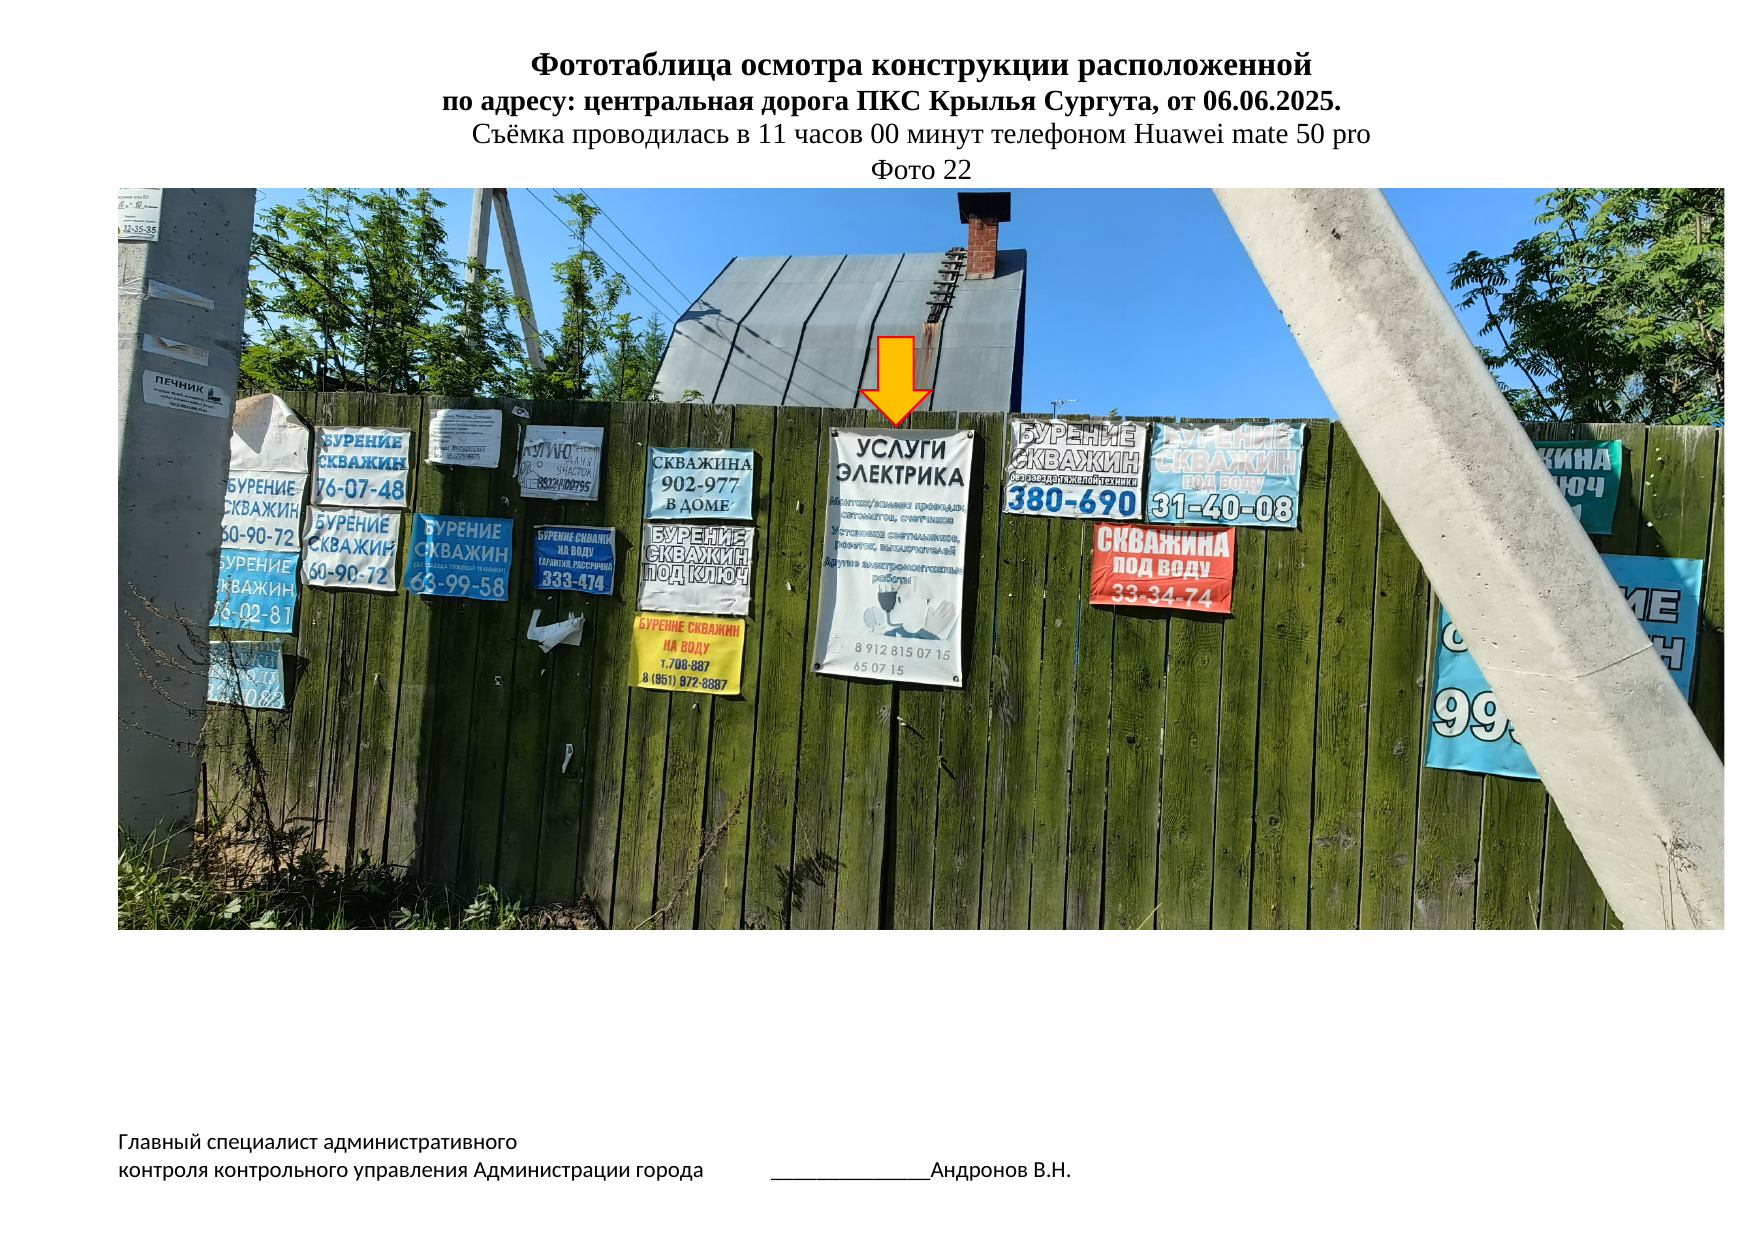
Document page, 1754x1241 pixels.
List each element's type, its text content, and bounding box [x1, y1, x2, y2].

text Фото 22 [118, 152, 1724, 188]
text Съёмка проводилась в 11 часов 00 минут телефоном Huawei mate 50 pro [118, 116, 1724, 150]
text Фототаблица осмотра конструкции расположенной [118, 44, 1724, 83]
picture [118, 188, 1725, 930]
text по адресу: центральная дорога ПКС Крылья Сургута, от 06.06.2025. [59, 83, 1724, 116]
